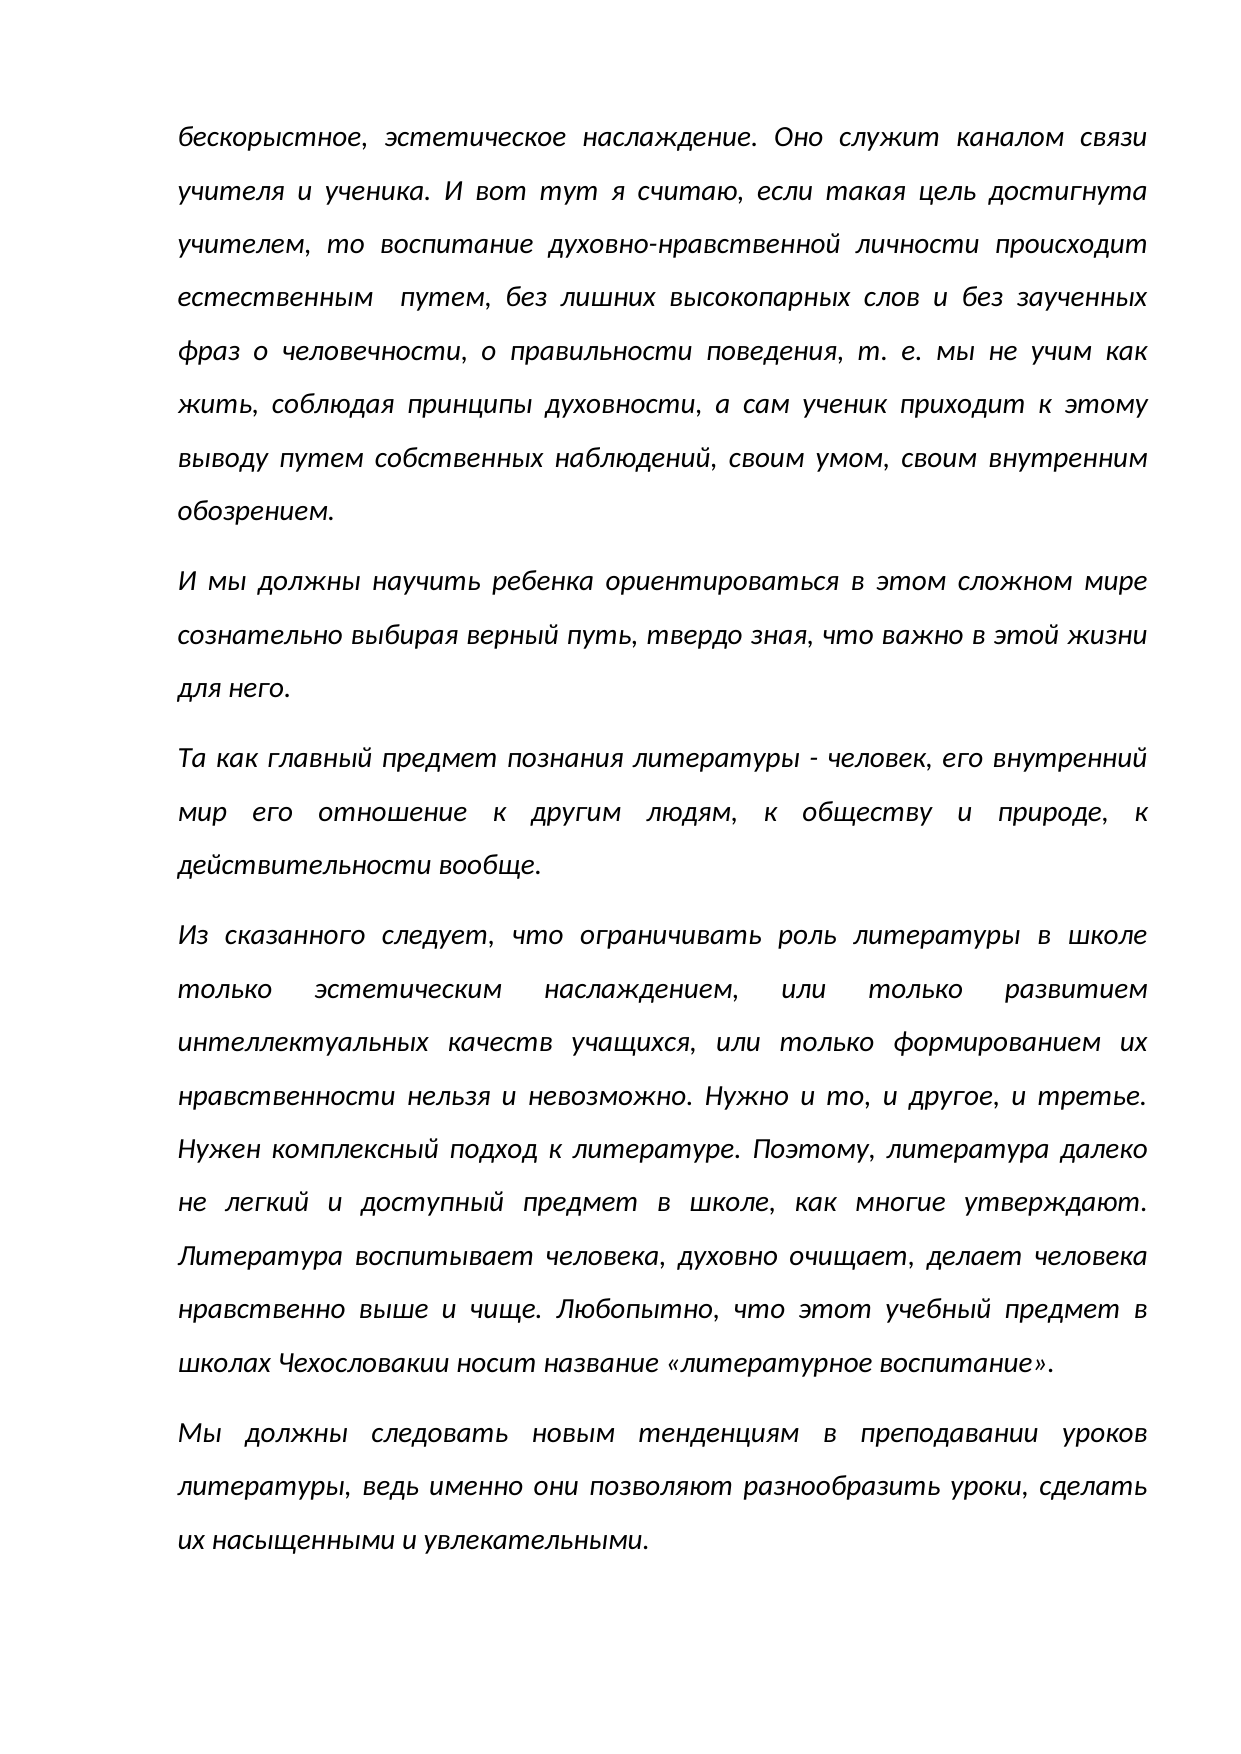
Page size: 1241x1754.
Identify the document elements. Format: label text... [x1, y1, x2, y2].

text И мы должны научить ребенка ориентироваться в этом сложном мире сознательно выбирая верный путь, твердо зная, что важно в этой жизни для него. [177, 562, 1152, 705]
text Та как главный предмет познания литературы - человек, его внутренний мир его отношение к другим людям, к обществу и природе, к действительности вообще. [177, 739, 1152, 882]
text Из сказанного следует, что ограничивать роль литературы в школе только эстетическим наслаждением, или только развитием интеллектуальных качеств учащихся, или только формированием их нравственности нельзя и невозможно. Нужно и то, и другое, и третье. Нужен комплексный подход к литературе. Поэтому, литература далеко не легкий и доступный предмет в школе, как многие утверждают. Литература воспитывает человека, духовно очищает, делает человека нравственно выше и чище. Любопытно, что этот учебный предмет в школах Чехословакии носит название «литературное воспитание». [177, 916, 1152, 1379]
text Мы должны следовать новым тенденциям в преподавании уроков литературы, ведь именно они позволяют разнообразить уроки, сделать их насыщенными и увлекательными. [177, 1414, 1152, 1556]
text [177, 118, 1152, 528]
